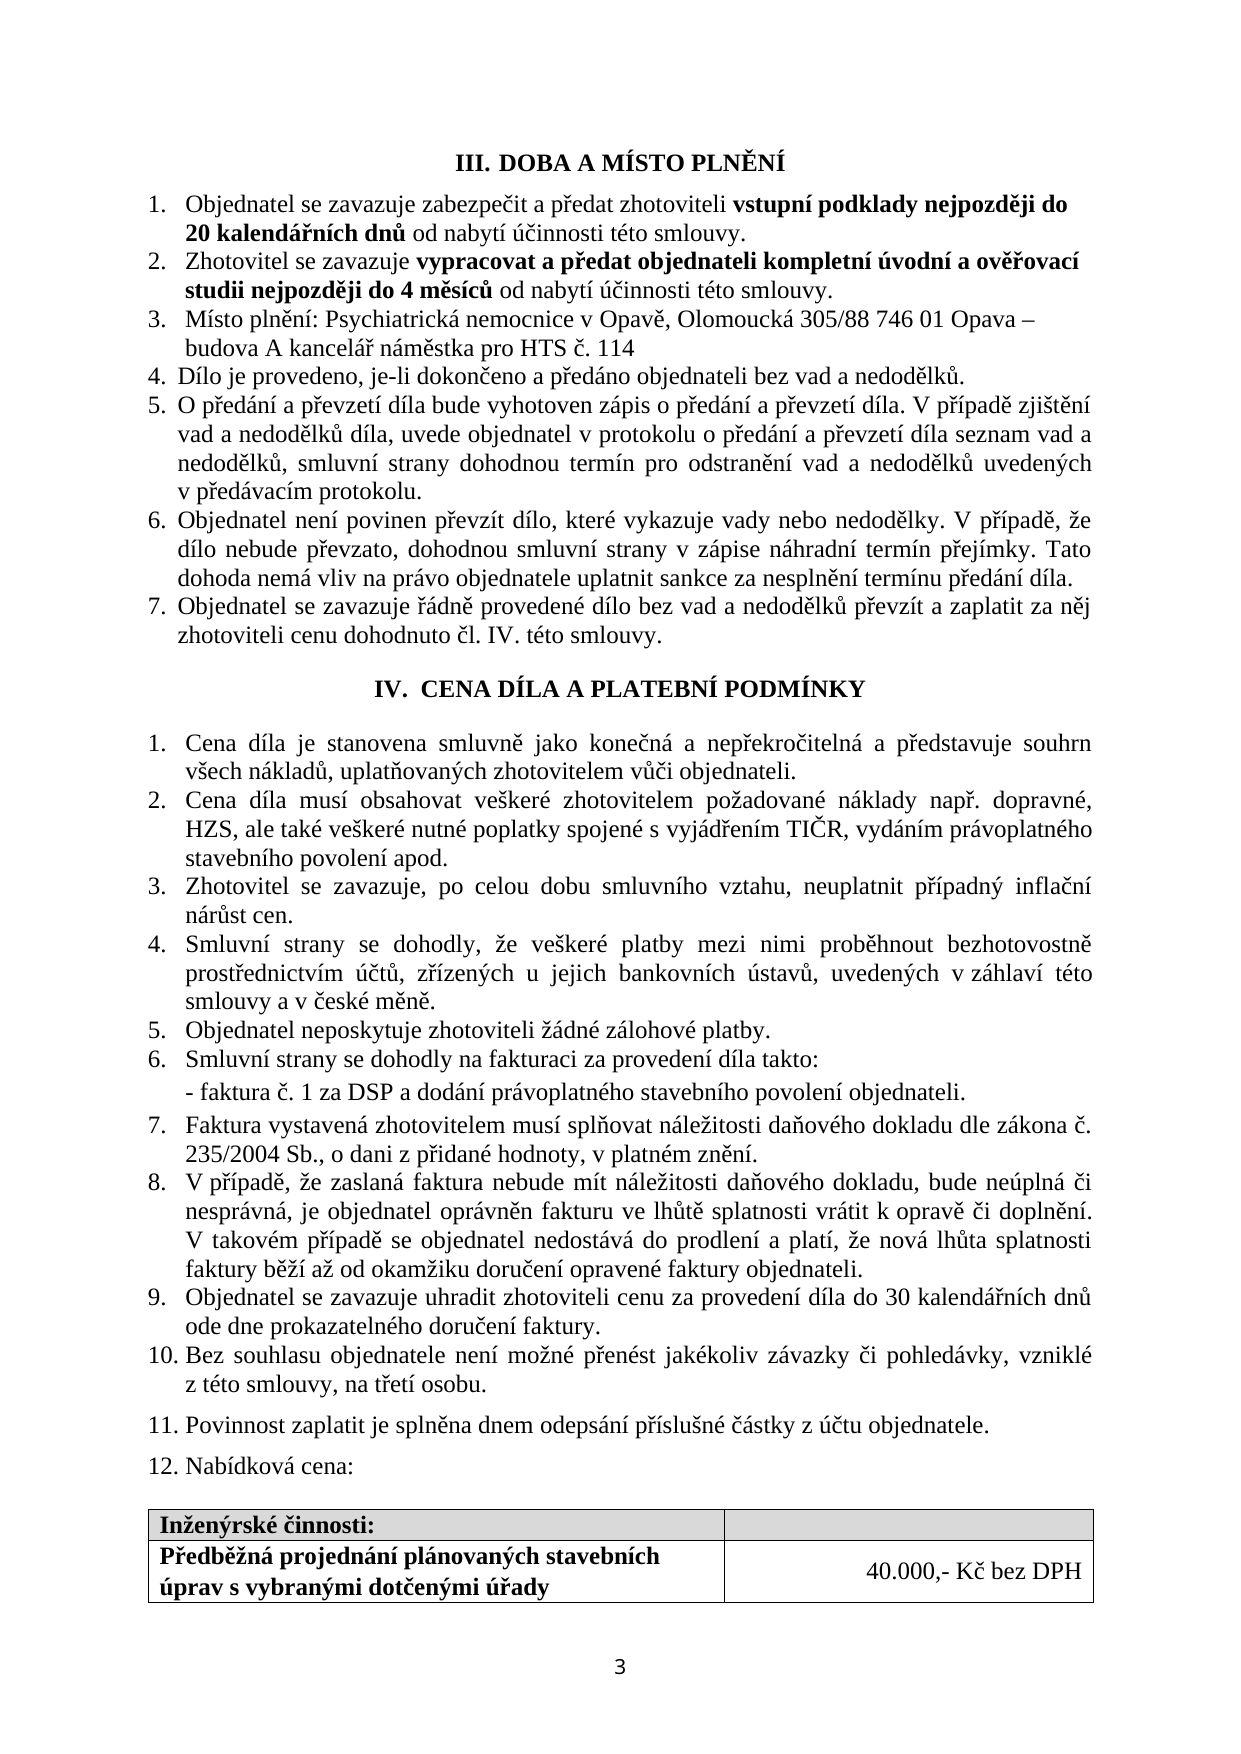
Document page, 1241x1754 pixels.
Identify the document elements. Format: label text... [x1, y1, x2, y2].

list O předání a převzetí díla bude vyhotoven zápis o předání a převzetí díla. V případě zjištění vad a nedodělků díla, uvede objednatel v protokolu o předání a převzetí díla seznam vad a nedodělků, smluvní strany dohodnou termín pro odstranění vad a nedodělků uvedených v předávacím protokolu. [148, 390, 1093, 505]
list Cena díla je stanovena smluvně jako konečná a nepřekročitelná a představuje souhrn všech nákladů, uplatňovaných zhotovitelem vůči objednateli. [148, 728, 1093, 785]
list Místo plnění: Psychiatrická nemocnice v Opavě, Olomoucká 305/88 746 01 Opava – budova A kancelář náměstka pro HTS č. 114 [148, 304, 1093, 361]
list Bez souhlasu objednatele není možné přenést jakékoliv závazky či pohledávky, vzniklé z této smlouvy, na třetí osobu. [148, 1340, 1093, 1397]
table_cell 40.000,- Kč bez DPH [725, 1541, 1093, 1602]
list Povinnost zaplatit je splněna dnem odepsání příslušné částky z účtu objednatele. [148, 1410, 1093, 1439]
list Objednatel neposkytuje zhotoviteli žádné zálohové platby. [148, 1015, 1093, 1044]
text III. DOBA A MÍSTO PLNĚNÍ [148, 148, 1093, 176]
list Objednatel se zavazuje zabezpečit a předat zhotoviteli vstupní podklady nejpozději do 20 kalendářních dnů od nabytí účinnosti této smlouvy. [148, 189, 1093, 246]
list Dílo je provedeno, je-li dokončeno a předáno objednateli bez vad a nedodělků. [148, 361, 1093, 390]
list Objednatel se zavazuje uhradit zhotoviteli cenu za provedení díla do 30 kalendářních dnů ode dne prokazatelného doručení faktury. [148, 1282, 1093, 1340]
table_header Inženýrské činnosti: [149, 1510, 724, 1540]
list Faktura vystavená zhotovitelem musí splňovat náležitosti daňového dokladu dle zákona č. 235/2004 Sb., o dani z přidané hodnoty, v platném znění. [148, 1110, 1093, 1167]
table_cell Předběžná projednání plánovaných stavebních úprav s vybranými dotčenými úřady [149, 1541, 724, 1602]
list Zhotovitel se zavazuje vypracovat a předat objednateli kompletní úvodní a ověřovací studii nejpozději do 4 měsíců od nabytí účinnosti této smlouvy. [148, 246, 1093, 304]
list Objednatel není povinen převzít dílo, které vykazuje vady nebo nedodělky. V případě, že dílo nebude převzato, dohodnou smluvní strany v zápise náhradní termín přejímky. Tato dohoda nemá vliv na právo objednatele uplatnit sankce za nesplnění termínu předání díla. [148, 505, 1093, 591]
list Smluvní strany se dohodly na fakturaci za provedení díla takto: [148, 1044, 1093, 1073]
list Smluvní strany se dohodly, že veškeré platby mezi nimi proběhnout bezhotovostně prostřednictvím účtů, zřízených u jejich bankovních ústavů, uvedených v záhlaví této smlouvy a v české měně. [148, 929, 1093, 1015]
list - faktura č. 1 za DSP a dodání právoplatného stavebního povolení objednateli. [185, 1077, 1093, 1106]
list Objednatel se zavazuje řádně provedené dílo bez vad a nedodělků převzít a zaplatit za něj zhotoviteli cenu dohodnuto čl. IV. této smlouvy. [148, 591, 1093, 649]
list Nabídková cena: [148, 1451, 1093, 1480]
text IV. CENA DÍLA A PLATEBNÍ PODMÍNKY [148, 674, 1093, 703]
table_header [725, 1510, 1093, 1540]
list Cena díla musí obsahovat veškeré zhotovitelem požadované náklady např. dopravné, HZS, ale také veškeré nutné poplatky spojené s vyjádřením TIČR, vydáním právoplatného stavebního povolení apod. [148, 785, 1093, 871]
list V případě, že zaslaná faktura nebude mít náležitosti daňového dokladu, bude neúplná či nesprávná, je objednatel oprávněn fakturu ve lhůtě splatnosti vrátit k opravě či doplnění. V takovém případě se objednatel nedostává do prodlení a platí, že nová lhůta splatnosti faktury běží až od okamžiku doručení opravené faktury objednateli. [148, 1167, 1093, 1282]
list Zhotovitel se zavazuje, po celou dobu smluvního vztahu, neuplatnit případný inflační nárůst cen. [148, 871, 1093, 929]
